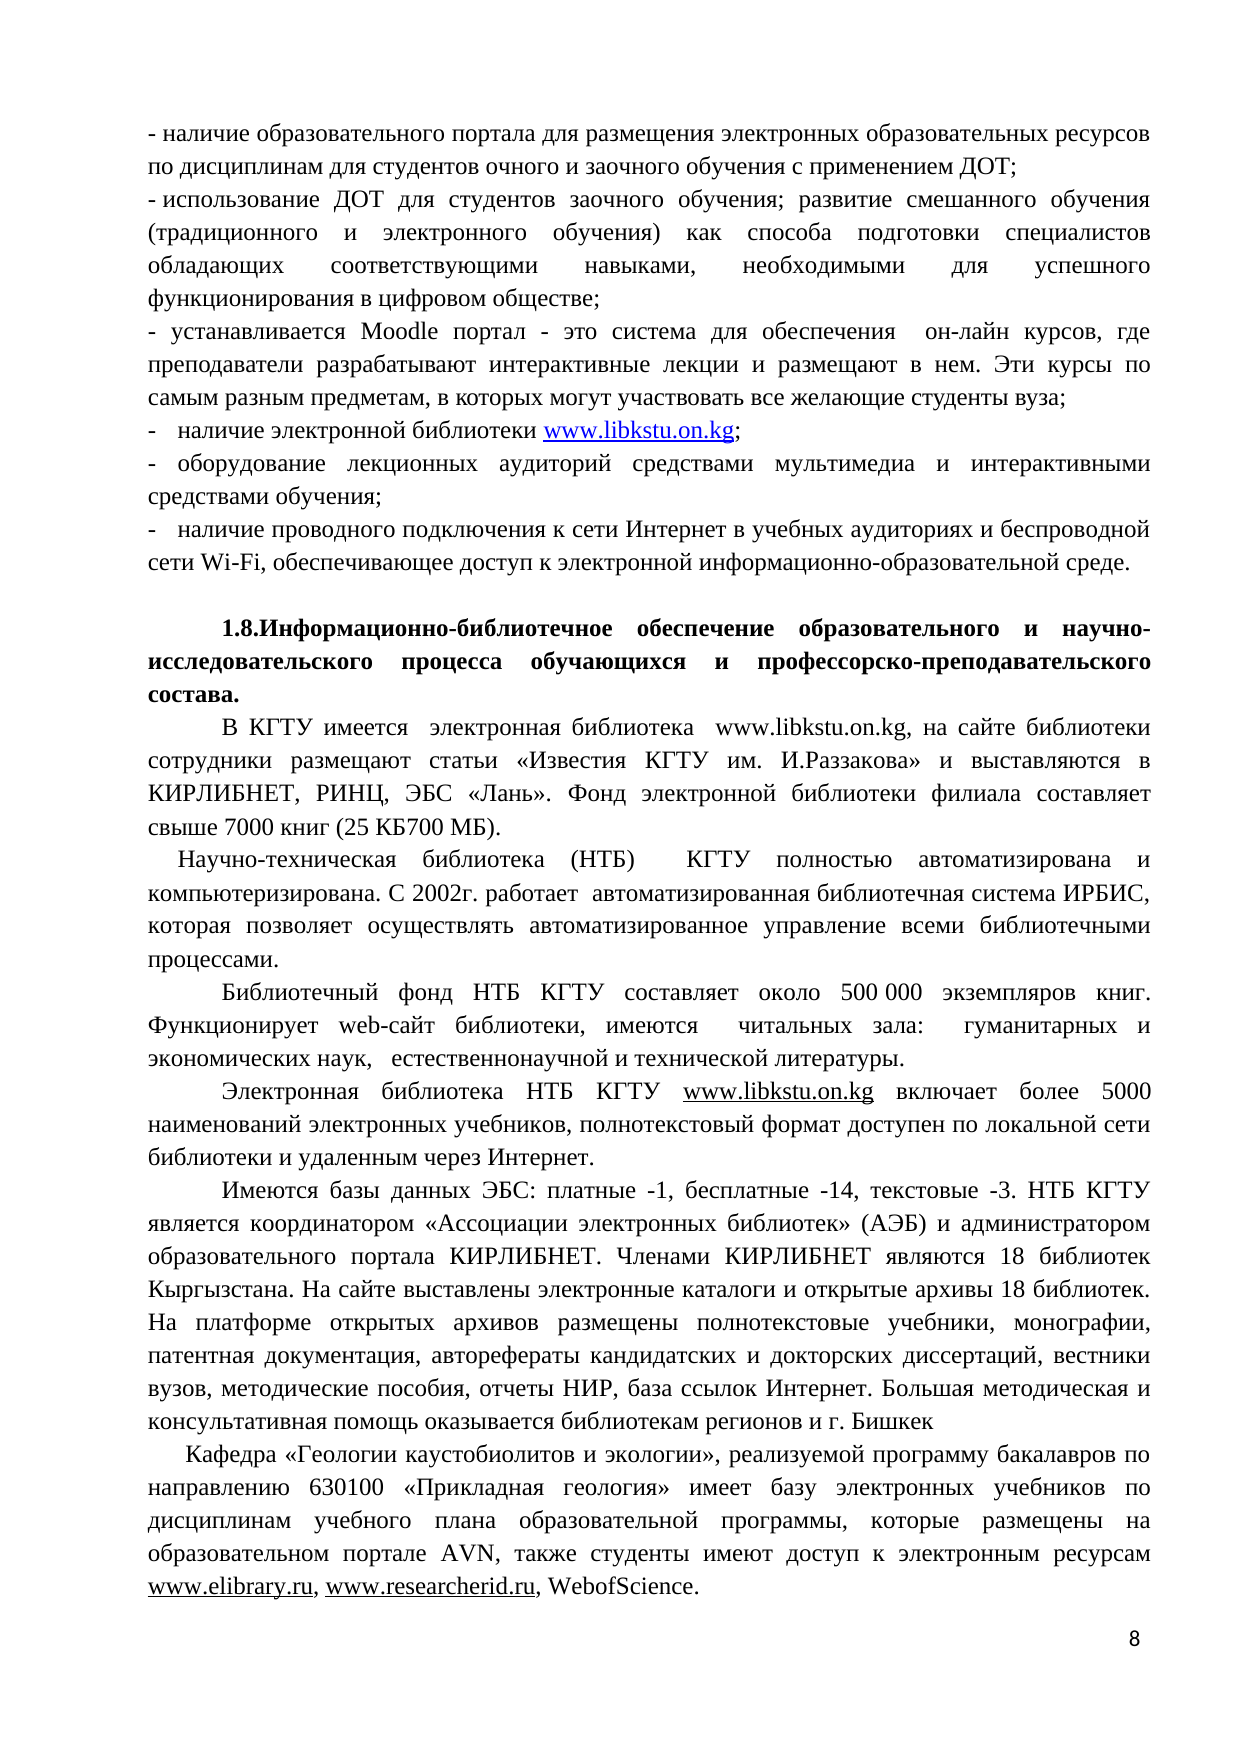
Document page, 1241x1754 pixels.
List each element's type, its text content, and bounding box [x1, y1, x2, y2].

text Библиотечный фонд НТБ КГТУ составляет около 500 000 экземпляров книг. Функционирует web-сайт библиотеки, имеются читальных зала: гуманитарных и экономических наук, естественнонаучной и технической литературы. [148, 977, 1152, 1071]
text 1.8.Информационно-библиотечное обеспечение образовательного и научно- исследовательского процесса обучающихся и профессорско-преподавательского состава. [148, 613, 1152, 708]
text В КГТУ имеется электронная библиотека www.libkstu.on.kg, на сайте библиотеки сотрудники размещают статьи «Известия КГТУ им. И.Раззакова» и выставляются в КИРЛИБНЕТ, РИНЦ, ЭБС «Лань». Фонд электронной библиотеки филиала составляет свыше 7000 книг (25 КБ700 МБ). [148, 712, 1152, 840]
list использование ДОТ для студентов заочного обучения; развитие смешанного обучения (традиционного и электронного обучения) как способа подготовки специалистов обладающих соответствующими навыками, необходимыми для успешного функционирования в цифровом обществе; [148, 184, 1152, 312]
text Кафедра «Геологии каустобиолитов и экологии», реализуемой программу бакалавров по направлению 630100 «Прикладная геология» имеет базу электронных учебников по дисциплинам учебного плана образовательной программы, которые размещены на образовательном портале AVN, также студенты имеют доступ к электронным ресурсам www.elibrary.ru, www.researcherid.ru, WebofScience. [148, 1439, 1152, 1600]
list оборудование лекционных аудиторий средствами мультимедиа и интерактивными средствами обучения; [148, 448, 1152, 510]
text Научно-техническая библиотека (НТБ) КГТУ полностью автоматизирована и компьютеризирована. С 2002г. работает автоматизированная библиотечная система ИРБИС, которая позволяет осуществлять автоматизированное управление всеми библиотечными процессами. [148, 844, 1152, 972]
list наличие проводного подключения к сети Интернет в учебных аудиториях и беспроводной сети Wi-Fi, обеспечивающее доступ к электронной информационно-образовательной среде. [148, 514, 1152, 576]
list наличие образовательного портала для размещения электронных образовательных ресурсов по дисциплинам для студентов очного и заочного обучения с применением ДОТ; [148, 118, 1152, 180]
list наличие электронной библиотеки www.libkstu.on.kg; [148, 415, 1152, 444]
text - устанавливается Moodle портал - это система для обеспечения он-лайн курсов, где преподаватели разрабатывают интерактивные лекции и размещают в нем. Эти курсы по самым разным предметам, в которых могут участвовать все желающие студенты вуза; [148, 316, 1152, 411]
text Имеются базы данных ЭБС: платные -1, бесплатные -14, текстовые -3. НТБ КГТУ является координатором «Ассоциации электронных библиотек» (АЭБ) и администратором образовательного портала КИРЛИБНЕТ. Членами КИРЛИБНЕТ являются 18 библиотек Кыргызстана. На сайте выставлены электронные каталоги и открытые архивы 18 библиотек. На платформе открытых архивов размещены полнотекстовые учебники, монографии, патентная документация, авторефераты кандидатских и докторских диссертаций, вестники вузов, методические пособия, отчеты НИР, база ссылок Интернет. Большая методическая и консультативная помощь оказывается библиотекам регионов и г. Бишкек [148, 1175, 1152, 1435]
text Электронная библиотека НТБ КГТУ www.libkstu.on.kg включает более 5000 наименований электронных учебников, полнотекстовый формат доступен по локальной сети библиотеки и удаленным через Интернет. [148, 1076, 1152, 1171]
